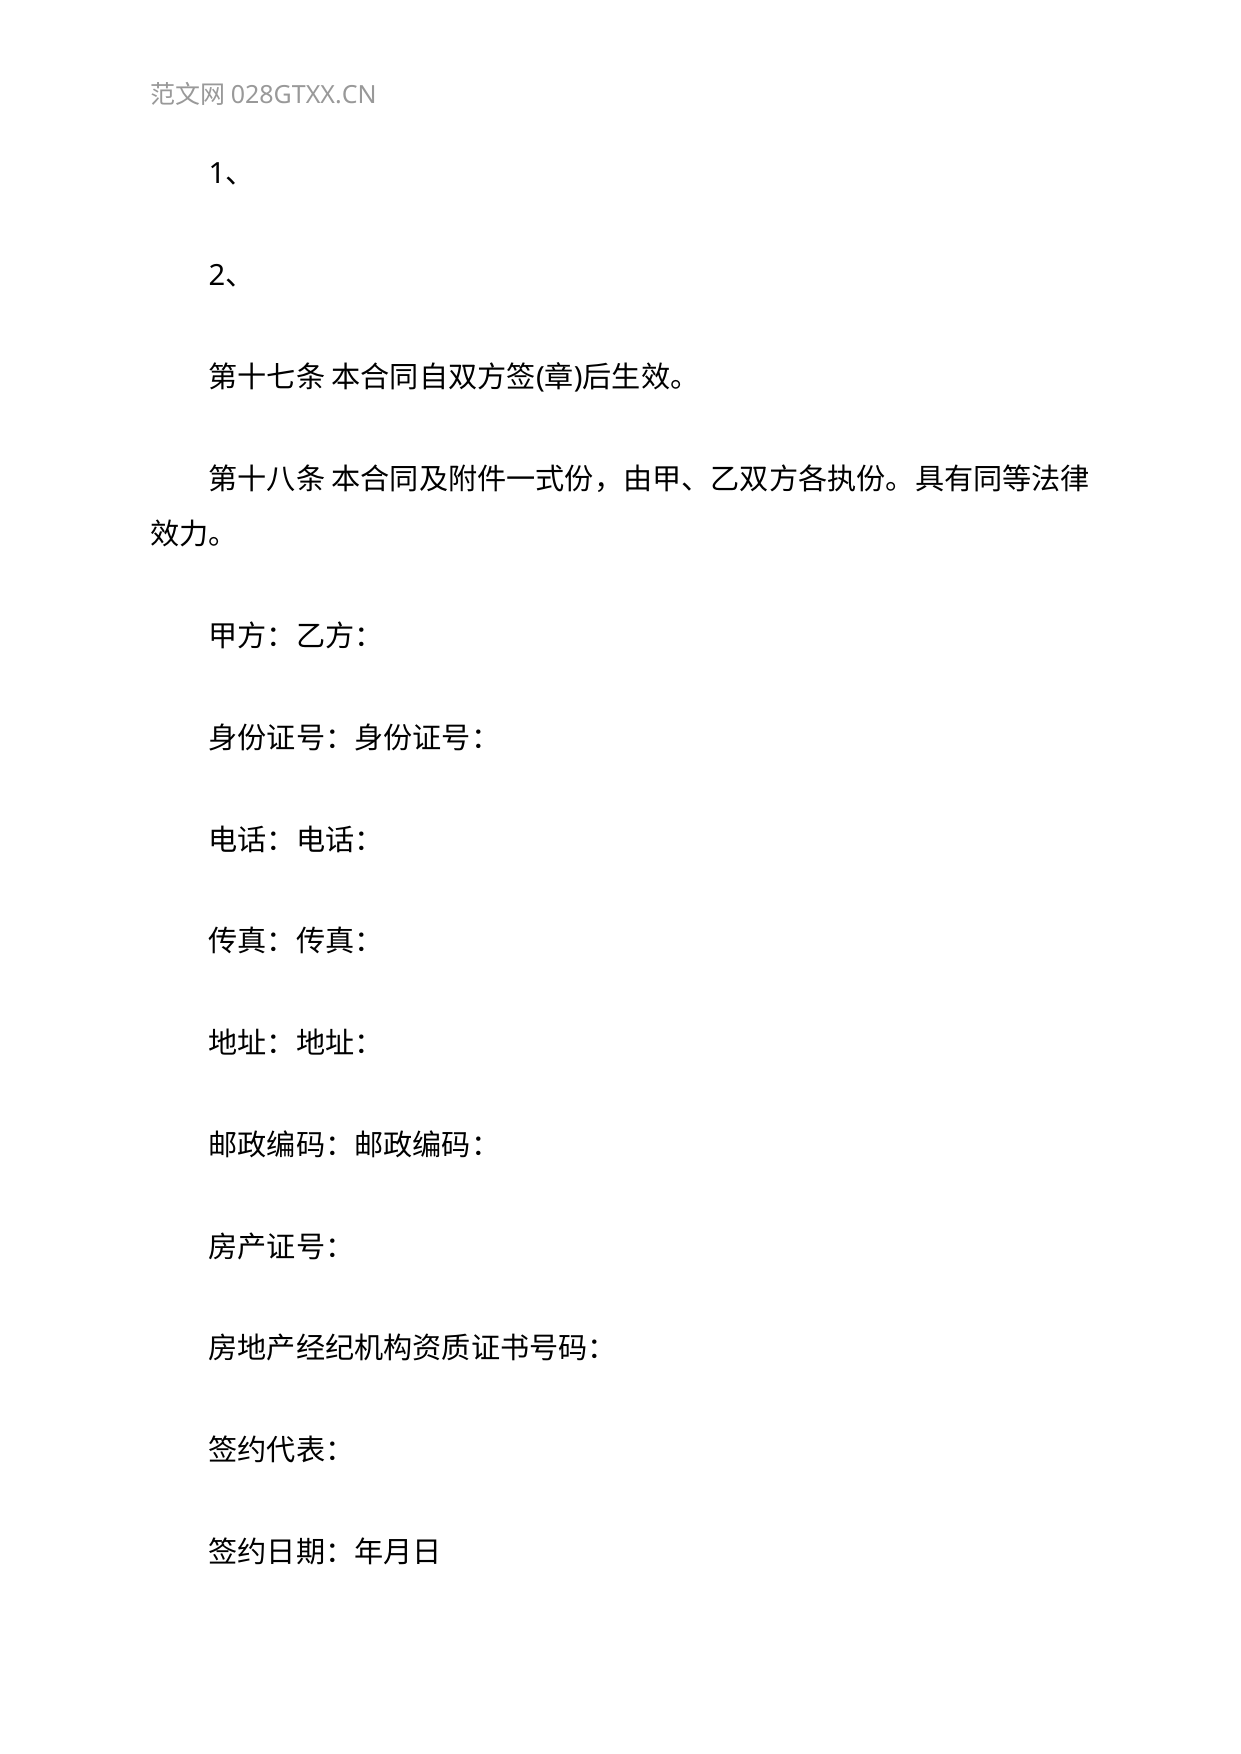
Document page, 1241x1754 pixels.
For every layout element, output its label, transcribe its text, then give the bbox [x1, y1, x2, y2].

text 2、 [150, 252, 1090, 294]
text 签约日期：年月日 [150, 1528, 1090, 1571]
text 1、 [150, 150, 1090, 192]
text 邮政编码：邮政编码： [150, 1121, 1090, 1164]
text 身份证号：身份证号： [150, 714, 1090, 757]
text 甲方：乙方： [150, 613, 1090, 655]
text 传真：传真： [150, 918, 1090, 960]
text 第十八条 本合同及附件一式份，由甲、乙双方各执份。具有同等法律效力。 [150, 456, 1090, 553]
text 房产证号： [150, 1223, 1090, 1266]
text 签约代表： [150, 1427, 1090, 1469]
text 电话：电话： [150, 816, 1090, 858]
text 第十七条 本合同自双方签(章)后生效。 [150, 354, 1090, 396]
text 房地产经纪机构资质证书号码： [150, 1325, 1090, 1367]
text 地址：地址： [150, 1020, 1090, 1062]
